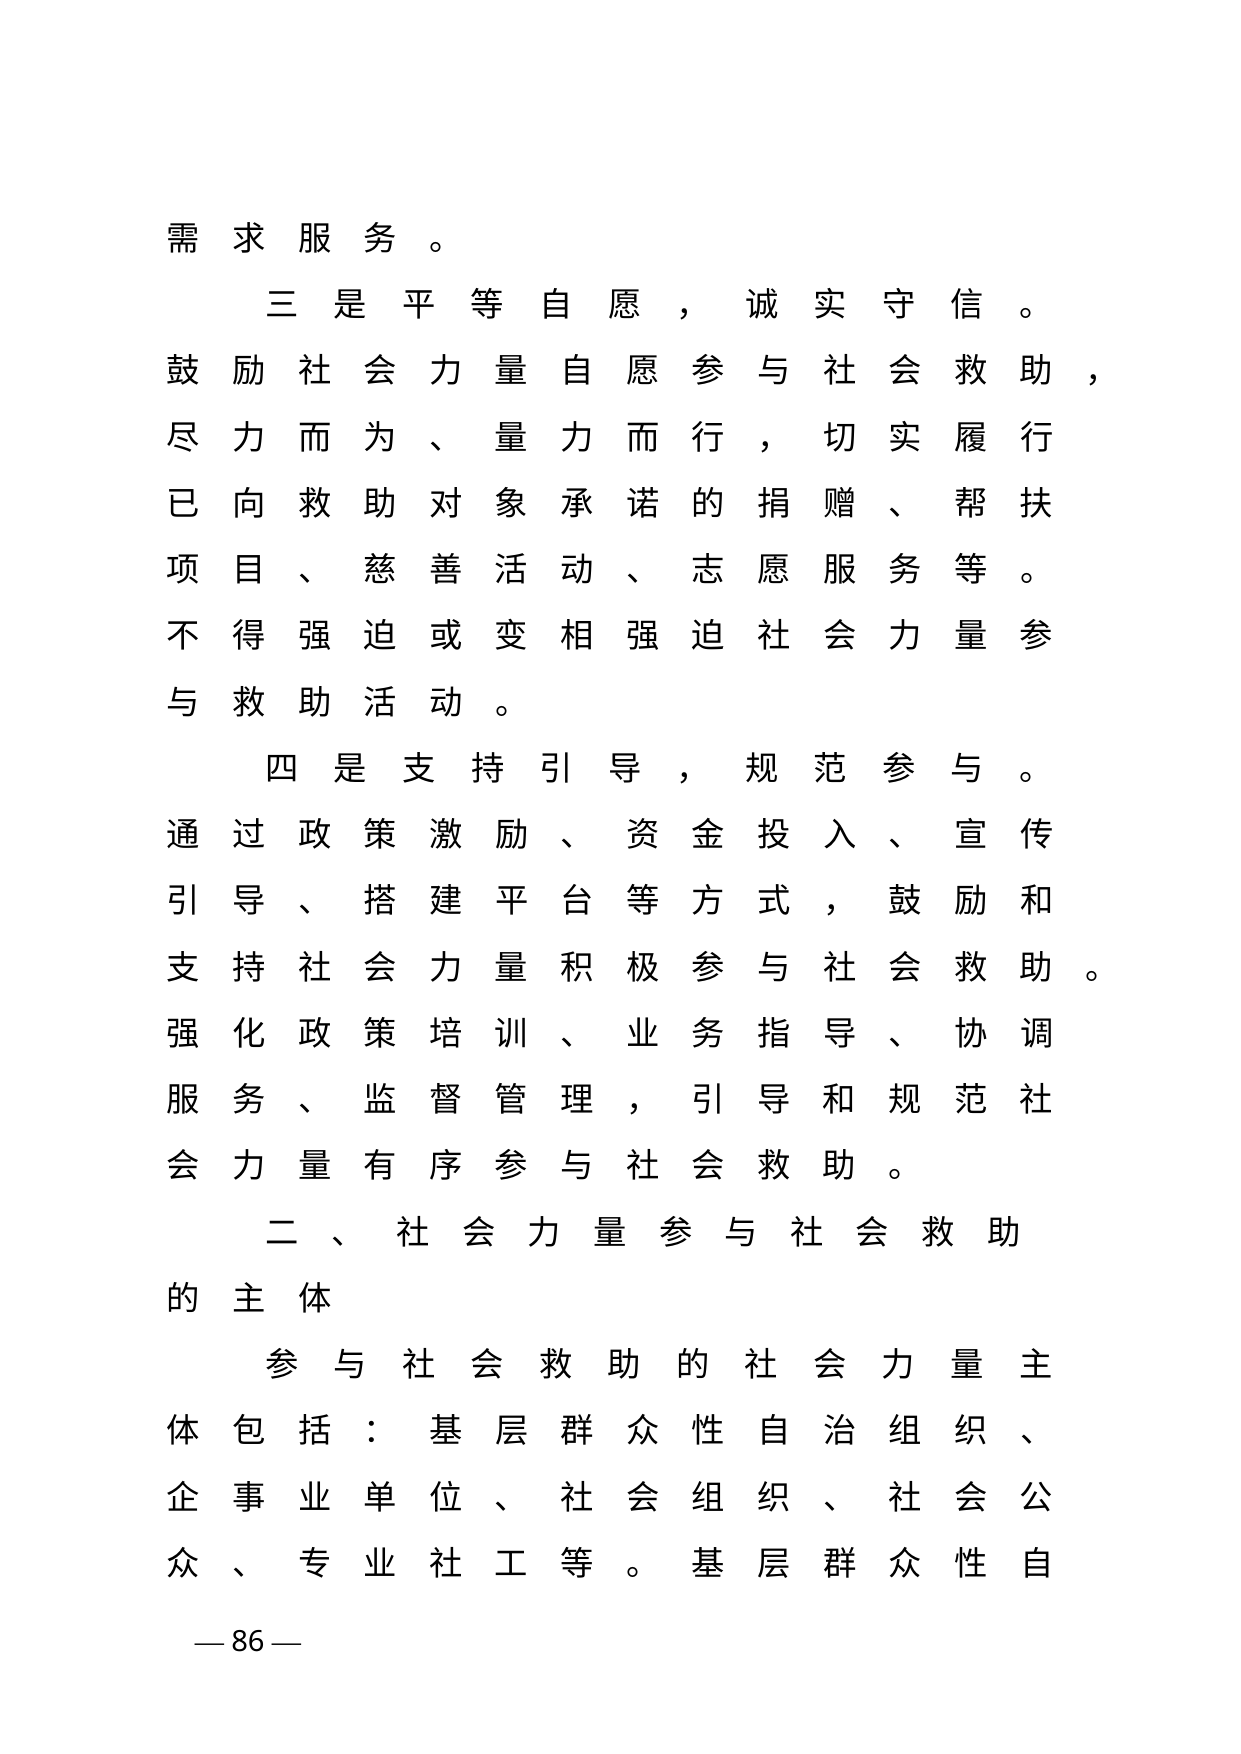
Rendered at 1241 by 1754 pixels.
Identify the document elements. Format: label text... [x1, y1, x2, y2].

text 二、社会力量参与社会救助的主体 [167, 1197, 1085, 1329]
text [167, 203, 1085, 269]
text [167, 1329, 1085, 1594]
text 三是平等自愿，诚实守信。鼓励社会力量自愿参与社会救助，尽力而为、量力而行，切实履行已向救助对象承诺的捐赠、帮扶项目、慈善活动、志愿服务等。不得强迫或变相强迫社会力量参与救助活动。 [167, 269, 1085, 733]
text 四是支持引导，规范参与。通过政策激励、资金投入、宣传引导、搭建平台等方式，鼓励和支持社会力量积极参与社会救助。强化政策培训、业务指导、协调服务、监督管理，引导和规范社会力量有序参与社会救助。 [167, 733, 1085, 1197]
